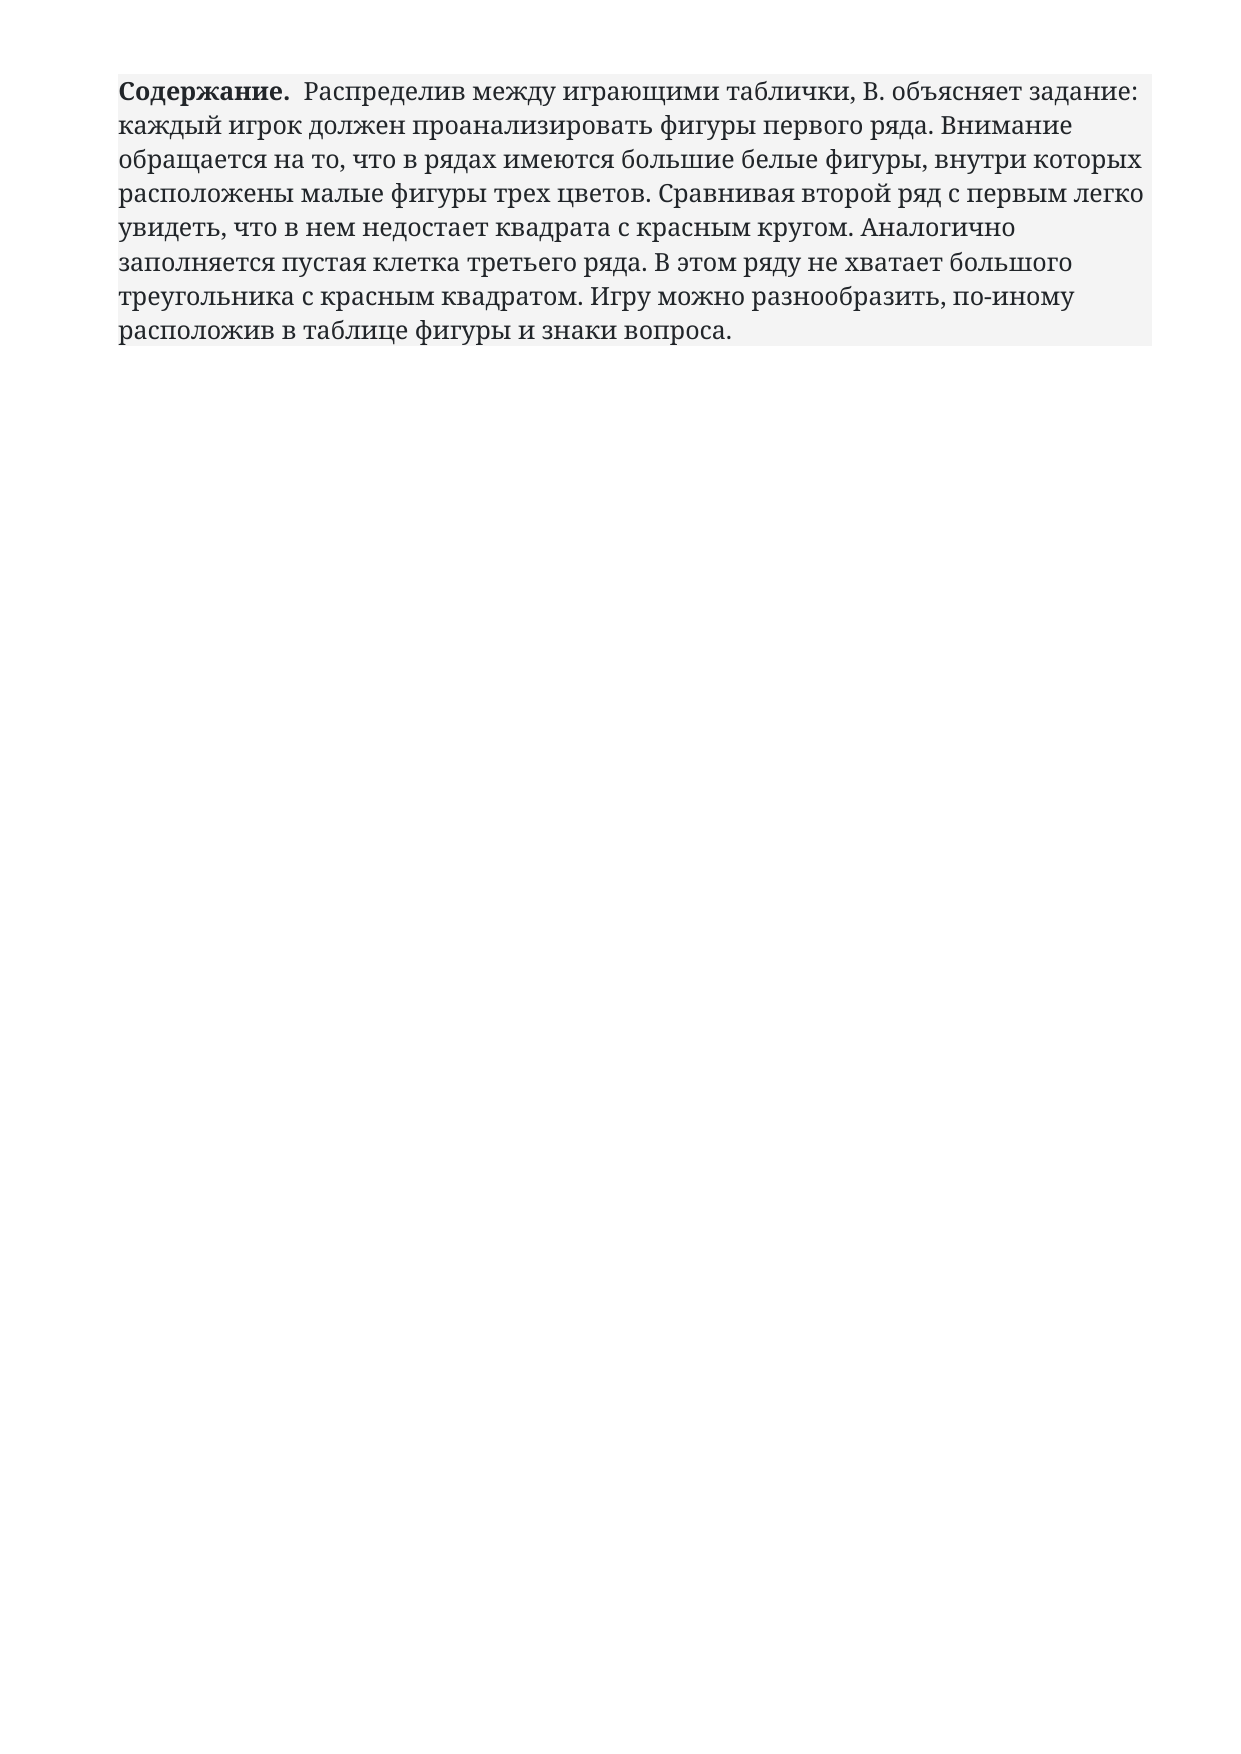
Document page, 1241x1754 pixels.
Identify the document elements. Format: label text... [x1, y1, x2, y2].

text Содержание. Распределив между играющими таблички, В. объясняет задание: каждый игрок должен проанализировать фигуры первого ряда. Внимание обращается на то, что в рядах имеются большие белые фигуры, внутри которых расположены малые фигуры трех цветов. Сравнивая второй ряд с первым легко увидеть, что в нем недостает квадрата с красным кругом. Аналогично заполняется пустая клетка третьего ряда. В этом ряду не хватает большого треугольника с красным квадратом. Игру можно разнообразить, по-иному расположив в таблице фигуры и знаки вопроса. [118, 74, 1152, 346]
